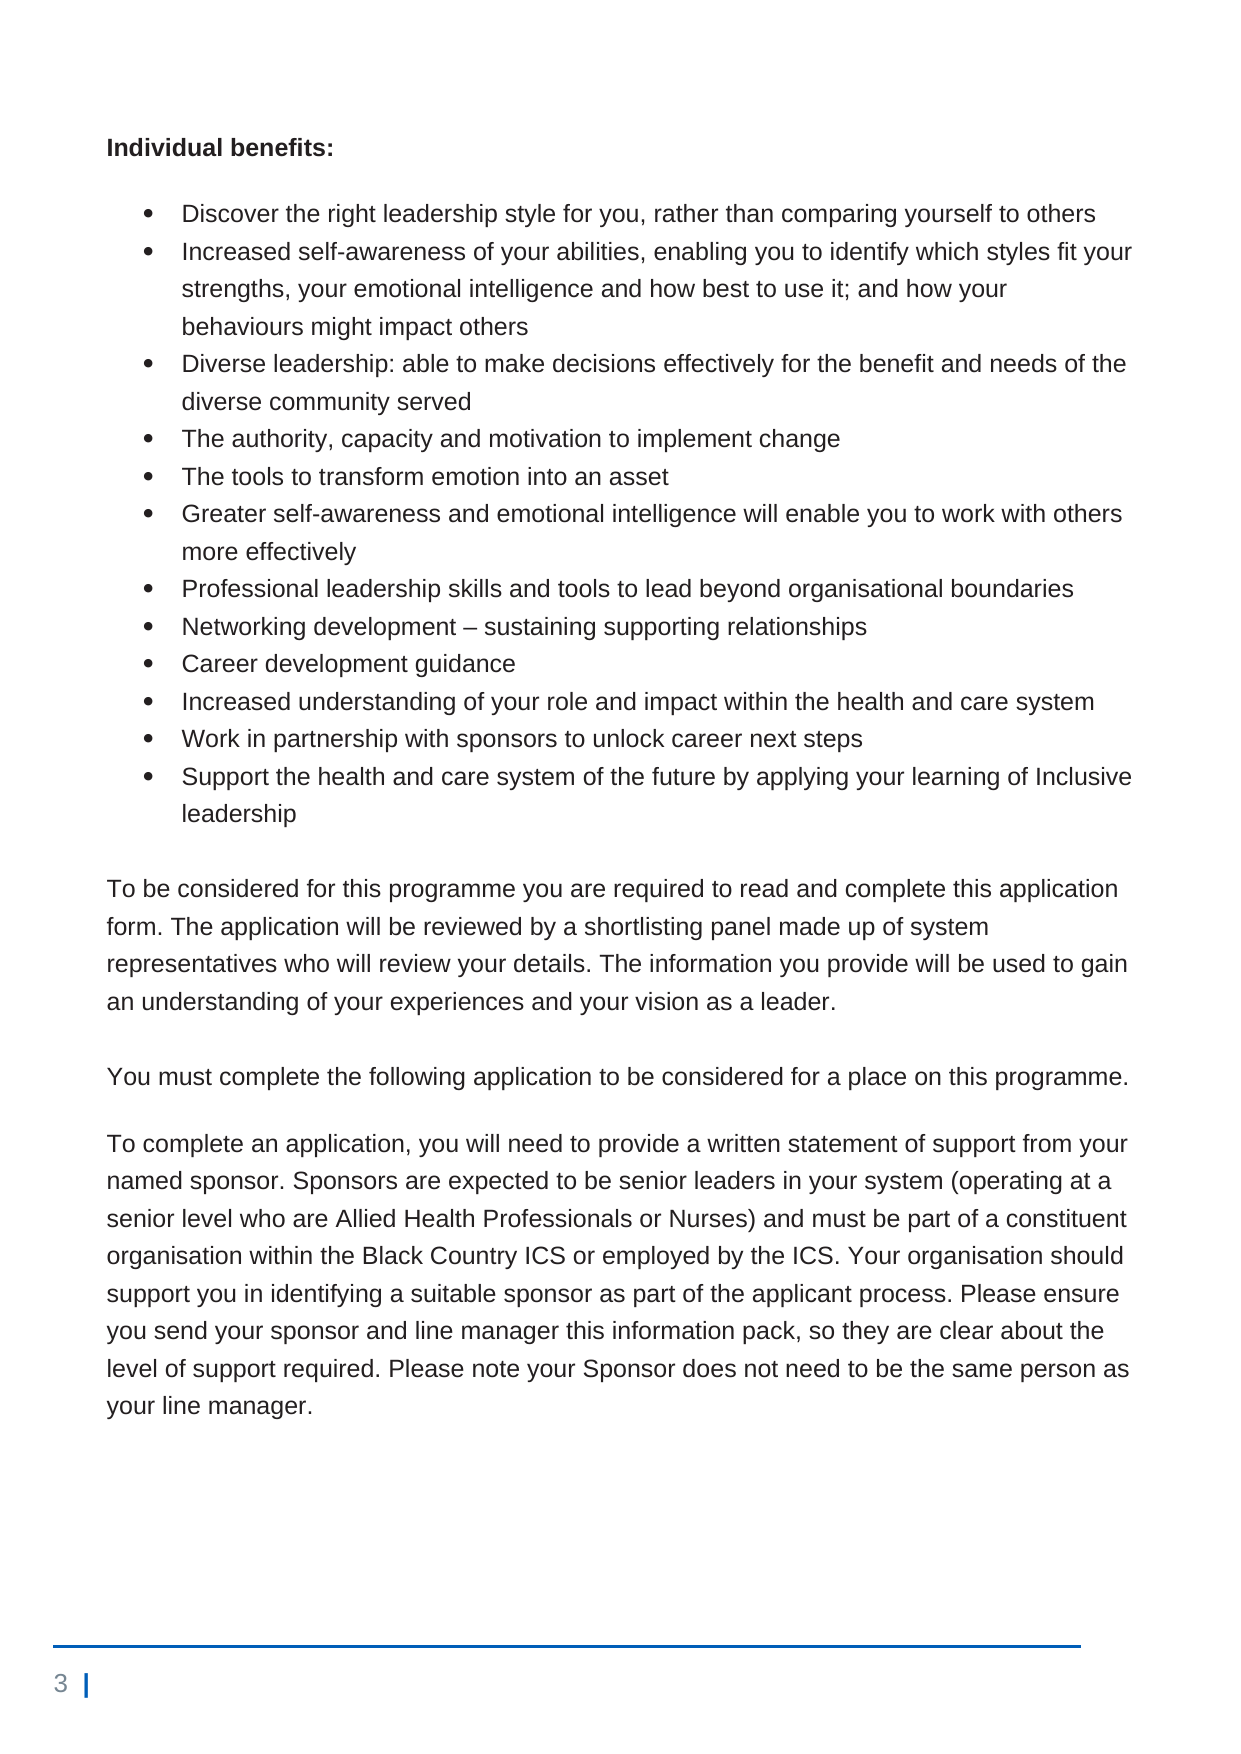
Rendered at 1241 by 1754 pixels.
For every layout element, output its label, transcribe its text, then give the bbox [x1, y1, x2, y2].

list The tools to transform emotion into an asset [144, 453, 1134, 491]
text To be considered for this programme you are required to read and complete this application form. The application will be reviewed by a shortlisting panel made up of system representatives who will review your details. The information you provide will be used to gain an understanding of your experiences and your vision as a leader. [106, 866, 1134, 1016]
list Discover the right leadership style for you, rather than comparing yourself to others [144, 191, 1134, 228]
list Career development guidance [144, 641, 1134, 678]
list Increased understanding of your role and impact within the health and care system [144, 678, 1134, 716]
text To complete an application, you will need to provide a written statement of support from your named sponsor. Sponsors are expected to be senior leaders in your system (operating at a senior level who are Allied Health Professionals or Nurses) and must be part of a constituent organisation within the Black Country ICS or employed by the ICS. Your organisation should support you in identifying a suitable sponsor as part of the applicant process. Please ensure you send your sponsor and line manager this information pack, so they are clear about the level of support required. Please note your Sponsor does not need to be the same person as your line manager. [106, 1120, 1134, 1420]
list Work in partnership with sponsors to unlock career next steps [144, 716, 1134, 753]
text You must complete the following application to be considered for a place on this programme. [106, 1053, 1134, 1091]
list Networking development – sustaining supporting relationships [144, 603, 1134, 641]
list Diverse leadership: able to make decisions effectively for the benefit and needs of the diverse community served [144, 341, 1134, 416]
text Individual benefits: [106, 124, 1134, 162]
list Increased self-awareness of your abilities, enabling you to identify which styles fit your strengths, your emotional intelligence and how best to use it; and how your behaviours might impact others [144, 228, 1134, 341]
list Greater self-awareness and emotional intelligence will enable you to work with others more effectively [144, 491, 1134, 566]
list Support the health and care system of the future by applying your learning of Inclusive leadership [144, 753, 1134, 828]
list The authority, capacity and motivation to implement change [144, 416, 1134, 453]
list Professional leadership skills and tools to lead beyond organisational boundaries [144, 566, 1134, 603]
